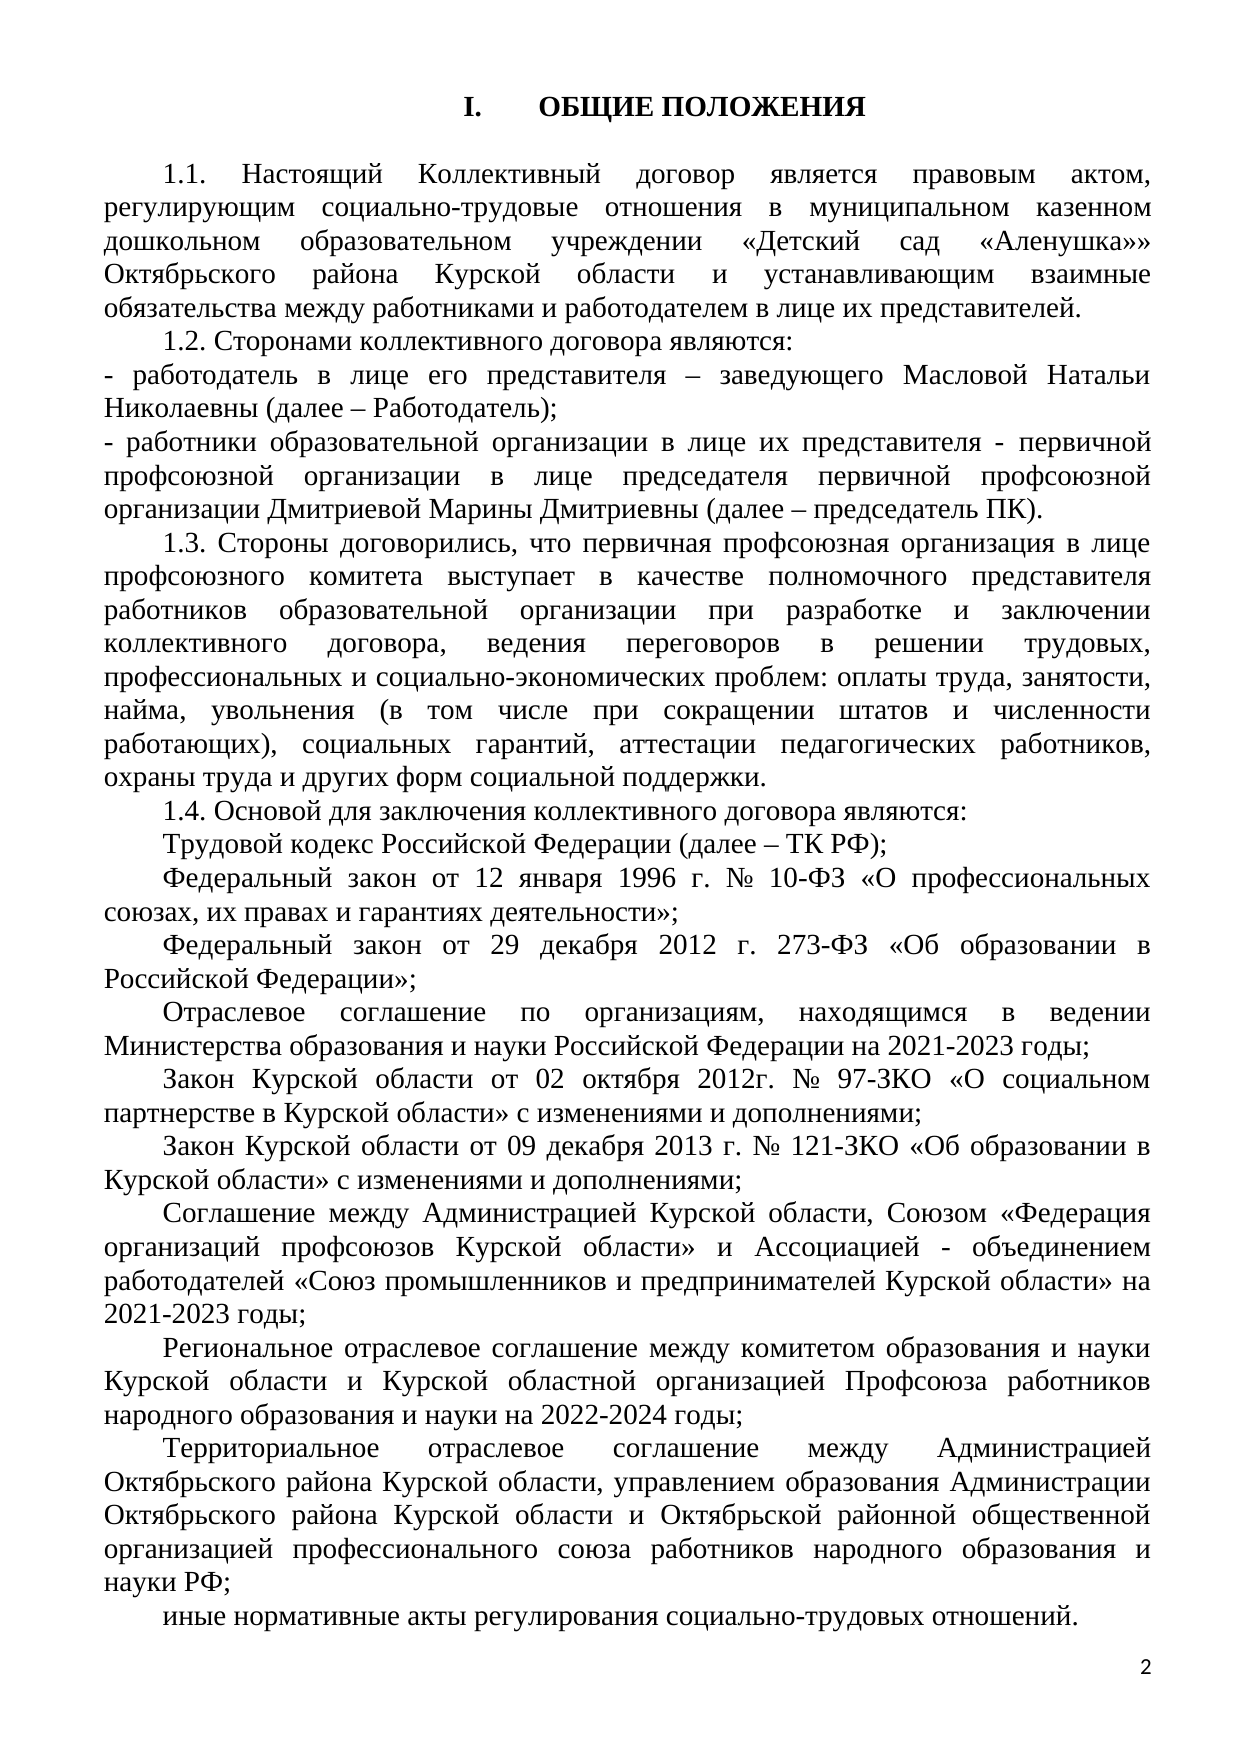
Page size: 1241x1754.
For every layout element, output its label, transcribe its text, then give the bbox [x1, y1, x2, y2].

text Федеральный закон от 12 января 1996 г. № 10-ФЗ «О профессиональных союзах, их правах и гарантиях деятельности»; [103, 860, 1152, 927]
text Трудовой кодекс Российской Федерации (далее – ТК РФ); [103, 827, 1152, 860]
text 1.3. Стороны договорились, что первичная профсоюзная организация в лице профсоюзного комитета выступает в качестве полномочного представителя работников образовательной организации при разработке и заключении коллективного договора, ведения переговоров в решении трудовых, профессиональных и социально-экономических проблем: оплаты труда, занятости, найма, увольнения (в том числе при сокращении штатов и численности работающих), социальных гарантий, аттестации педагогических работников, охраны труда и других форм социальной поддержки. [103, 525, 1152, 793]
text 1.2. Сторонами коллективного договора являются: [103, 323, 1152, 357]
text Региональное отраслевое соглашение между комитетом образования и науки Курской области и Курской областной организацией Профсоюза работников народного образования и науки на 2022-2024 годы; [103, 1330, 1152, 1430]
text иные нормативные акты регулирования социально-трудовых отношений. [103, 1598, 1152, 1632]
list ОБЩИЕ ПОЛОЖЕНИЯ [177, 89, 1152, 122]
text - работодатель в лице его представителя – заведующего Масловой Натальи Николаевны (далее – Работодатель); [103, 357, 1152, 424]
text Соглашение между Администрацией Курской области, Союзом «Федерация организаций профсоюзов Курской области» и Ассоциацией - объединением работодателей «Союз промышленников и предпринимателей Курской области» на 2021-2023 годы; [103, 1196, 1152, 1330]
text Закон Курской области от 09 декабря 2013 г. № 121-ЗКО «Об образовании в Курской области» с изменениями и дополнениями; [103, 1128, 1152, 1196]
text Федеральный закон от 29 декабря 2012 г. 273-ФЗ «Об образовании в Российской Федерации»; [103, 927, 1152, 994]
text 1.4. Основой для заключения коллективного договора являются: [103, 793, 1152, 827]
text Закон Курской области от 02 октября 2012г. № 97-ЗКО «О социальном партнерстве в Курской области» с изменениями и дополнениями; [103, 1061, 1152, 1128]
text Территориальное отраслевое соглашение между Администрацией Октябрьского района Курской области, управлением образования Администрации Октябрьского района Курской области и Октябрьской районной общественной организацией профессионального союза работников народного образования и науки РФ; [103, 1430, 1152, 1598]
text 1.1. Настоящий Коллективный договор является правовым актом, регулирующим социально-трудовые отношения в муниципальном казенном дошкольном образовательном учреждении «Детский сад «Аленушка»» Октябрьского района Курской области и устанавливающим взаимные обязательства между работниками и работодателем в лице их представителей. [103, 156, 1152, 323]
text Отраслевое соглашение по организациям, находящимся в ведении Министерства образования и науки Российской Федерации на 2021-2023 годы; [103, 994, 1152, 1061]
text - работники образовательной организации в лице их представителя - первичной профсоюзной организации в лице председателя первичной профсоюзной организации Дмитриевой Марины Дмитриевны (далее – председатель ПК). [103, 424, 1152, 525]
